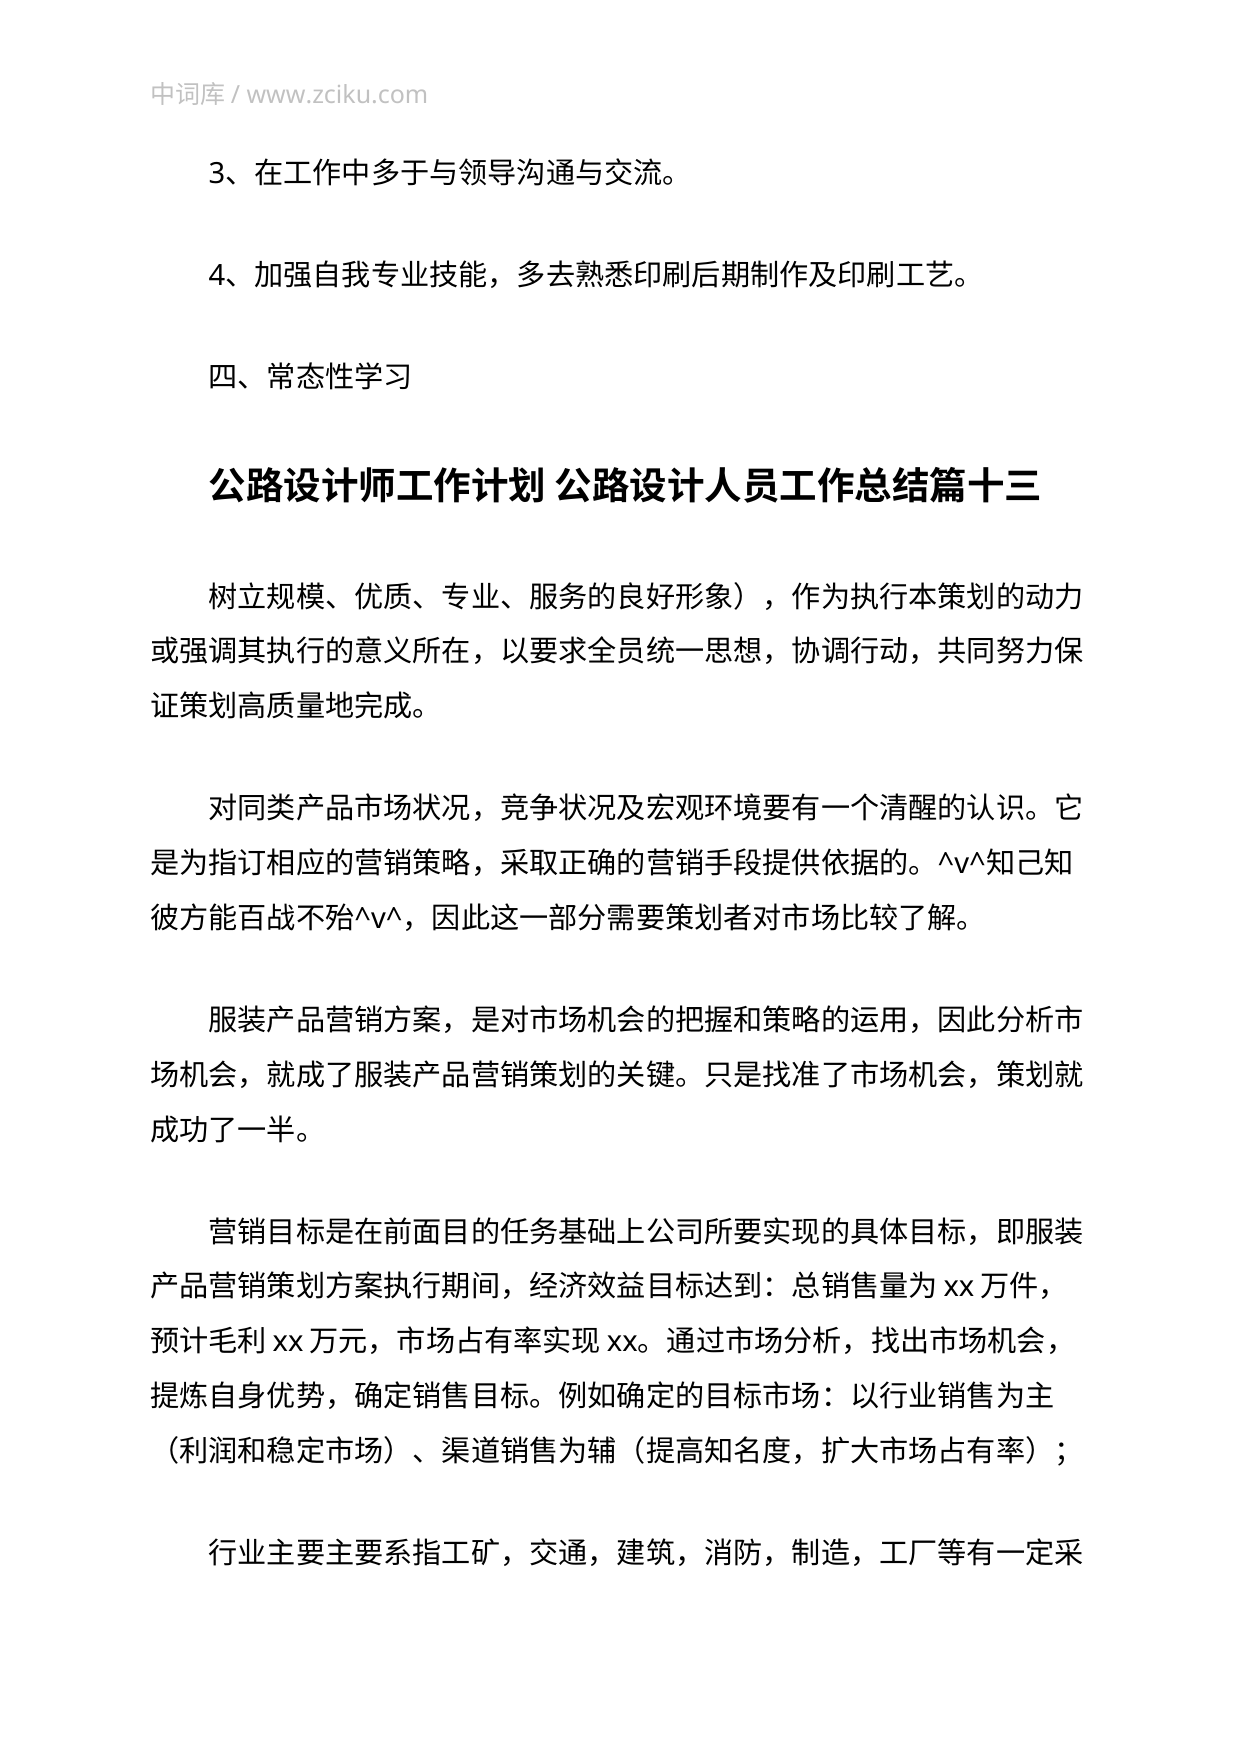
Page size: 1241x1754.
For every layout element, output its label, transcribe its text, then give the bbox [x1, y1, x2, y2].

text 营销目标是在前面目的任务基础上公司所要实现的具体目标，即服装产品营销策划方案执行期间，经济效益目标达到：总销售量为xx万件，预计毛利xx万元，市场占有率实现xx。通过市场分析，找出市场机会，提炼自身优势，确定销售目标。例如确定的目标市场：以行业销售为主（利润和稳定市场）、渠道销售为辅（提高知名度，扩大市场占有率）； [150, 1208, 1090, 1470]
text 树立规模、优质、专业、服务的良好形象），作为执行本策划的动力或强调其执行的意义所在，以要求全员统一思想，协调行动，共同努力保证策划高质量地完成。 [150, 573, 1090, 725]
text 4、加强自我专业技能，多去熟悉印刷后期制作及印刷工艺。 [150, 252, 1090, 294]
text 服装产品营销方案，是对市场机会的把握和策略的运用，因此分析市场机会，就成了服装产品营销策划的关键。只是找准了市场机会，策划就成功了一半。 [150, 997, 1090, 1149]
text 对同类产品市场状况，竞争状况及宏观环境要有一个清醒的认识。它是为指订相应的营销策略，采取正确的营销手段提供依据的。^v^知己知彼方能百战不殆^v^，因此这一部分需要策划者对市场比较了解。 [150, 785, 1090, 937]
text 3、在工作中多于与领导沟通与交流。 [150, 150, 1090, 192]
text 公路设计师工作计划 公路设计人员工作总结篇十三 [150, 456, 1090, 510]
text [150, 1530, 1090, 1572]
text 四、常态性学习 [150, 354, 1090, 396]
